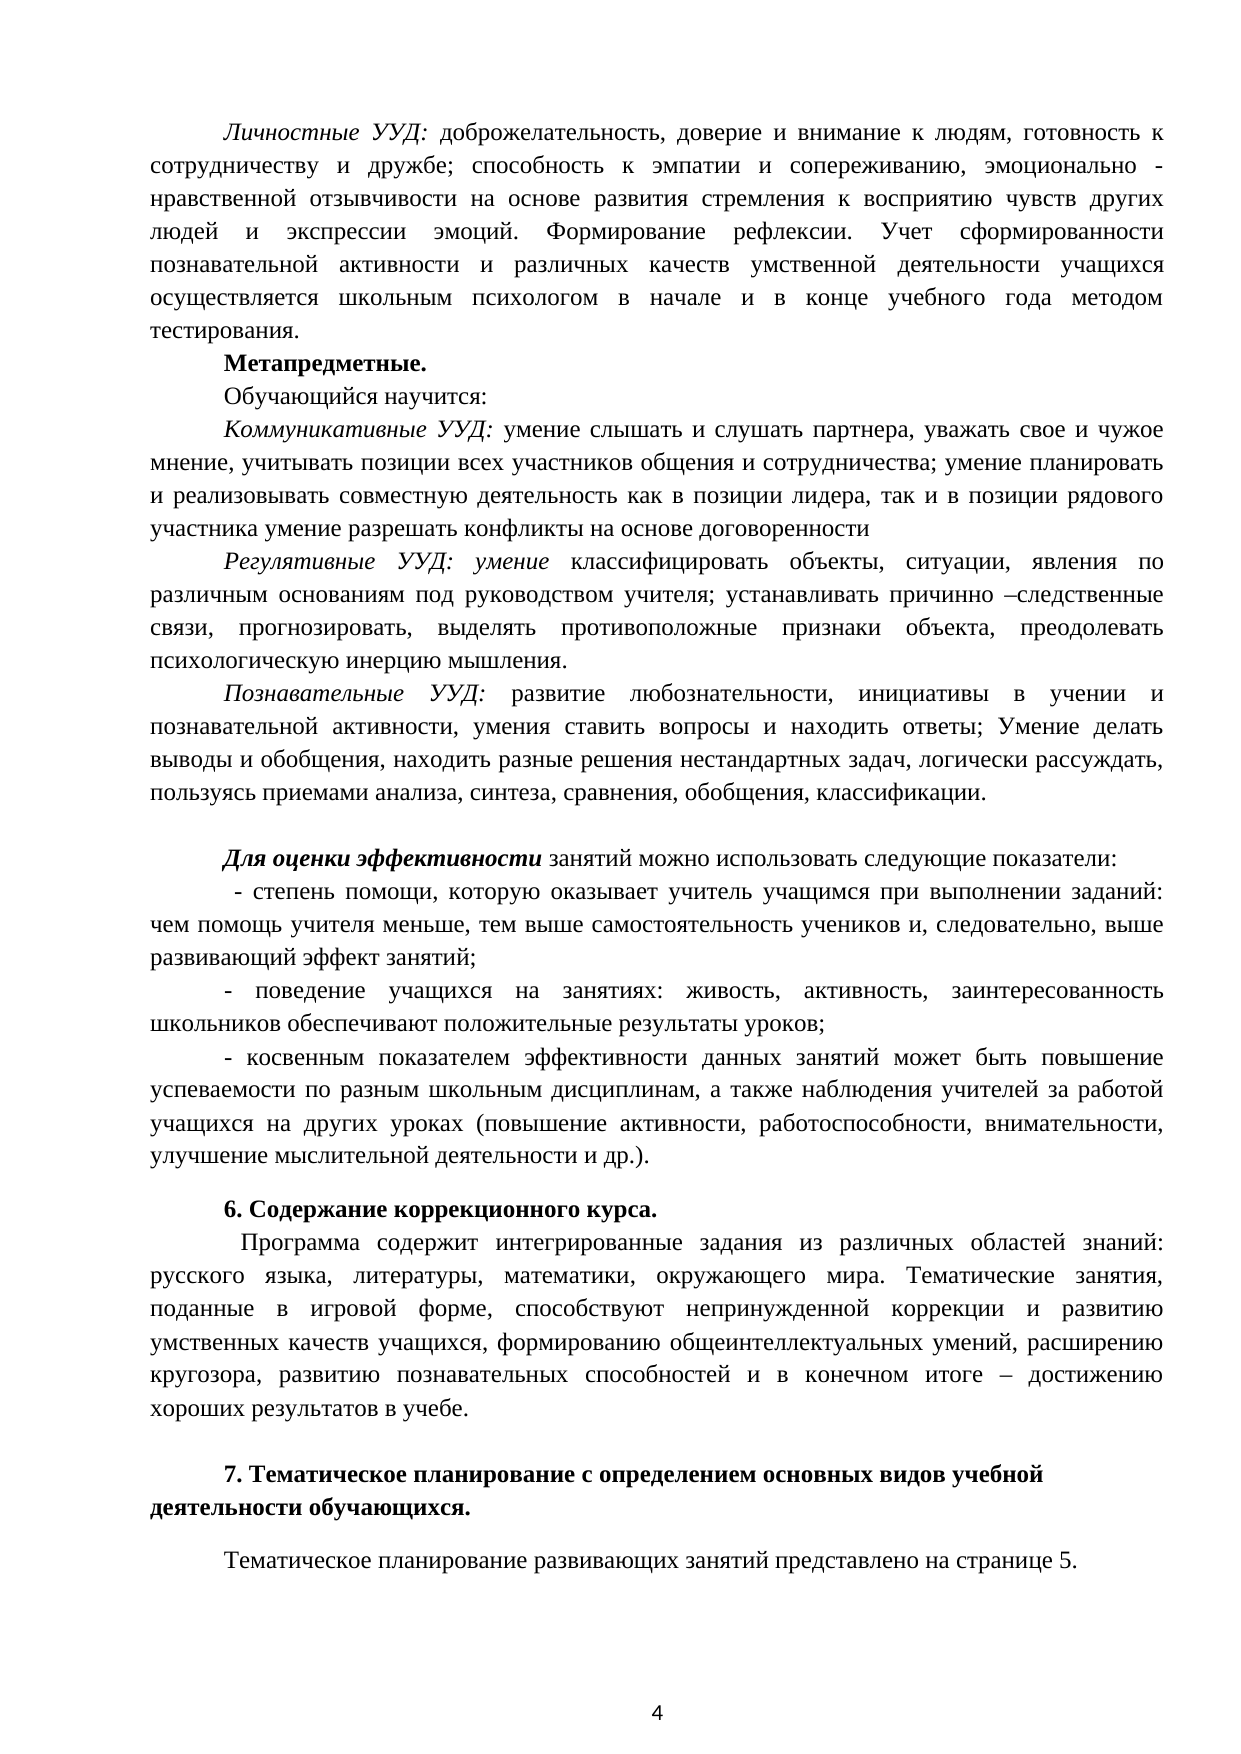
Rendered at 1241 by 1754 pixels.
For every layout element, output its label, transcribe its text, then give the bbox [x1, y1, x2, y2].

text Регулятивные УУД: умение классифицировать объекты, ситуации, явления по различным основаниям под руководством учителя; устанавливать причинно –следственные связи, прогнозировать, выделять противоположные признаки объекта, преодолевать психологическую инерцию мышления. [150, 546, 1164, 674]
text Обучающийся научится: [150, 381, 1164, 410]
text Коммуникативные УУД: умение слышать и слушать партнера, уважать свое и чужое мнение, учитывать позиции всех участников общения и сотрудничества; умение планировать и реализовывать совместную деятельность как в позиции лидера, так и в позиции рядового участника умение разрешать конфликты на основе договоренности [150, 414, 1164, 542]
text - степень помощи, которую оказывает учитель учащимся при выполнении заданий: чем помощь учителя меньше, тем выше самостоятельность учеников и, следовательно, выше развивающий эффект занятий; [150, 876, 1164, 971]
text - поведение учащихся на занятиях: живость, активность, заинтересованность школьников обеспечивают положительные результаты уроков; [150, 976, 1164, 1037]
text 7. Тематическое планирование с определением основных видов учебной деятельности обучающихся. [150, 1459, 1164, 1520]
text Личностные УУД: доброжелательность, доверие и внимание к людям, готовность к сотрудничеству и дружбе; способность к эмпатии и сопереживанию, эмоционально - нравственной отзывчивости на основе развития стремления к восприятию чувств других людей и экспрессии эмоций. Формирование рефлексии. Учет сформированности познавательной активности и различных качеств умственной деятельности учащихся осуществляется школьным психологом в начале и в конце учебного года методом тестирования. [150, 117, 1164, 344]
text Тематическое планирование развивающих занятий представлено на странице 5. [150, 1546, 1164, 1574]
text - косвенным показателем эффективности данных занятий может быть повышение успеваемости по разным школьным дисциплинам, а также наблюдения учителей за работой учащихся на других уроках (повышение активности, работоспособности, внимательности, улучшение мыслительной деятельности и др.). [150, 1042, 1164, 1169]
text 6. Содержание коррекционного курса. [150, 1194, 1164, 1223]
text Познавательные УУД: развитие любознательности, инициативы в учении и познавательной активности, умения ставить вопросы и находить ответы; Умение делать выводы и обобщения, находить разные решения нестандартных задач, логически рассуждать, пользуясь приемами анализа, синтеза, сравнения, обобщения, классификации. [150, 678, 1164, 806]
text Для оценки эффективности занятий можно использовать следующие показатели: [224, 843, 1164, 872]
text Метапредметные. [150, 348, 1164, 377]
text Программа содержит интегрированные задания из различных областей знаний: русского языка, литературы, математики, окружающего мира. Тематические занятия, поданные в игровой форме, способствуют непринужденной коррекции и развитию умственных качеств учащихся, формированию общеинтеллектуальных умений, расширению кругозора, развитию познавательных способностей и в конечном итоге – достижению хороших результатов в учебе. [150, 1227, 1164, 1421]
